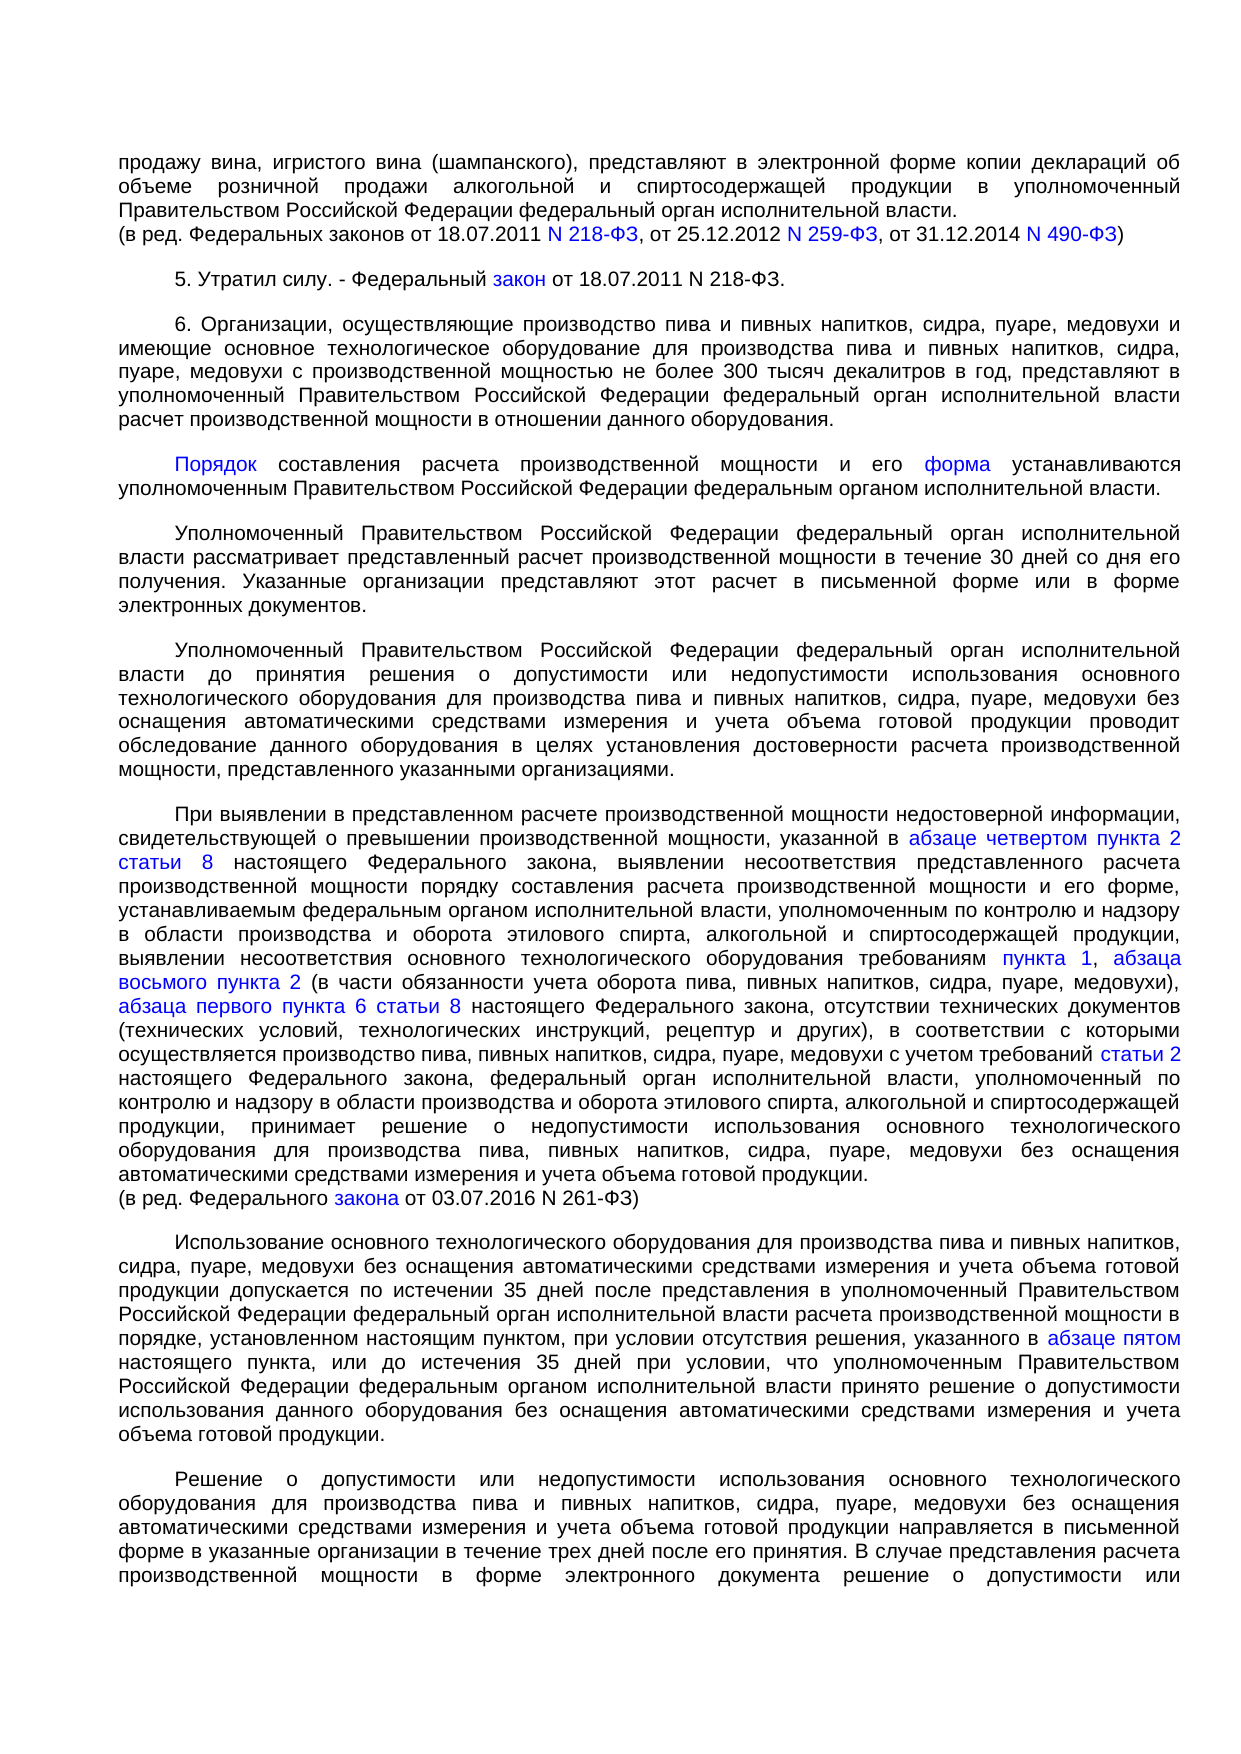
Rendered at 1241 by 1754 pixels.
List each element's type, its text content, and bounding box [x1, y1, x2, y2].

text (в ред. Федерального закона от 03.07.2016 N 261-ФЗ) [118, 1185, 1181, 1209]
text При выявлении в представленном расчете производственной мощности недостоверной информации, свидетельствующей о превышении производственной мощности, указанной в абзаце четвертом пункта 2 статьи 8 настоящего Федерального закона, выявлении несоответствия представленного расчета производственной мощности порядку составления расчета производственной мощности и его форме, устанавливаемым федеральным органом исполнительной власти, уполномоченным по контролю и надзору в области производства и оборота этилового спирта, алкогольной и спиртосодержащей продукции, выявлении несоответствия основного технологического оборудования требованиям пункта 1, абзаца восьмого пункта 2 (в части обязанности учета оборота пива, пивных напитков, сидра, пуаре, медовухи), абзаца первого пункта 6 статьи 8 настоящего Федерального закона, отсутствии технических документов (технических условий, технологических инструкций, рецептур и других), в соответствии с которыми осуществляется производство пива, пивных напитков, сидра, пуаре, медовухи с учетом требований статьи 2 настоящего Федерального закона, федеральный орган исполнительной власти, уполномоченный по контролю и надзору в области производства и оборота этилового спирта, алкогольной и спиртосодержащей продукции, принимает решение о недопустимости использования основного технологического оборудования для производства пива, пивных напитков, сидра, пуаре, медовухи без оснащения автоматическими средствами измерения и учета объема готовой продукции. [118, 802, 1181, 1185]
text 5. Утратил силу. - Федеральный закон от 18.07.2011 N 218-ФЗ. [118, 267, 1181, 291]
text Порядок составления расчета производственной мощности и его форма устанавливаются уполномоченным Правительством Российской Федерации федеральным органом исполнительной власти. [118, 452, 1181, 500]
text Использование основного технологического оборудования для производства пива и пивных напитков, сидра, пуаре, медовухи без оснащения автоматическими средствами измерения и учета объема готовой продукции допускается по истечении 35 дней после представления в уполномоченный Правительством Российской Федерации федеральный орган исполнительной власти расчета производственной мощности в порядке, установленном настоящим пунктом, при условии отсутствия решения, указанного в абзаце пятом настоящего пункта, или до истечения 35 дней при условии, что уполномоченным Правительством Российской Федерации федеральным органом исполнительной власти принято решение о допустимости использования данного оборудования без оснащения автоматическими средствами измерения и учета объема готовой продукции. [118, 1230, 1181, 1446]
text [118, 150, 1181, 222]
text (в ред. Федеральных законов от 18.07.2011 N 218-ФЗ, от 25.12.2012 N 259-ФЗ, от 31.12.2014 N 490-ФЗ) [118, 222, 1181, 246]
text Уполномоченный Правительством Российской Федерации федеральный орган исполнительной власти до принятия решения о допустимости или недопустимости использования основного технологического оборудования для производства пива и пивных напитков, сидра, пуаре, медовухи без оснащения автоматическими средствами измерения и учета объема готовой продукции проводит обследование данного оборудования в целях установления достоверности расчета производственной мощности, представленного указанными организациями. [118, 637, 1181, 781]
text Уполномоченный Правительством Российской Федерации федеральный орган исполнительной власти рассматривает представленный расчет производственной мощности в течение 30 дней со дня его получения. Указанные организации представляют этот расчет в письменной форме или в форме электронных документов. [118, 521, 1181, 617]
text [118, 1467, 1181, 1586]
text 6. Организации, осуществляющие производство пива и пивных напитков, сидра, пуаре, медовухи и имеющие основное технологическое оборудование для производства пива и пивных напитков, сидра, пуаре, медовухи с производственной мощностью не более 300 тысяч декалитров в год, представляют в уполномоченный Правительством Российской Федерации федеральный орган исполнительной власти расчет производственной мощности в отношении данного оборудования. [118, 311, 1181, 431]
